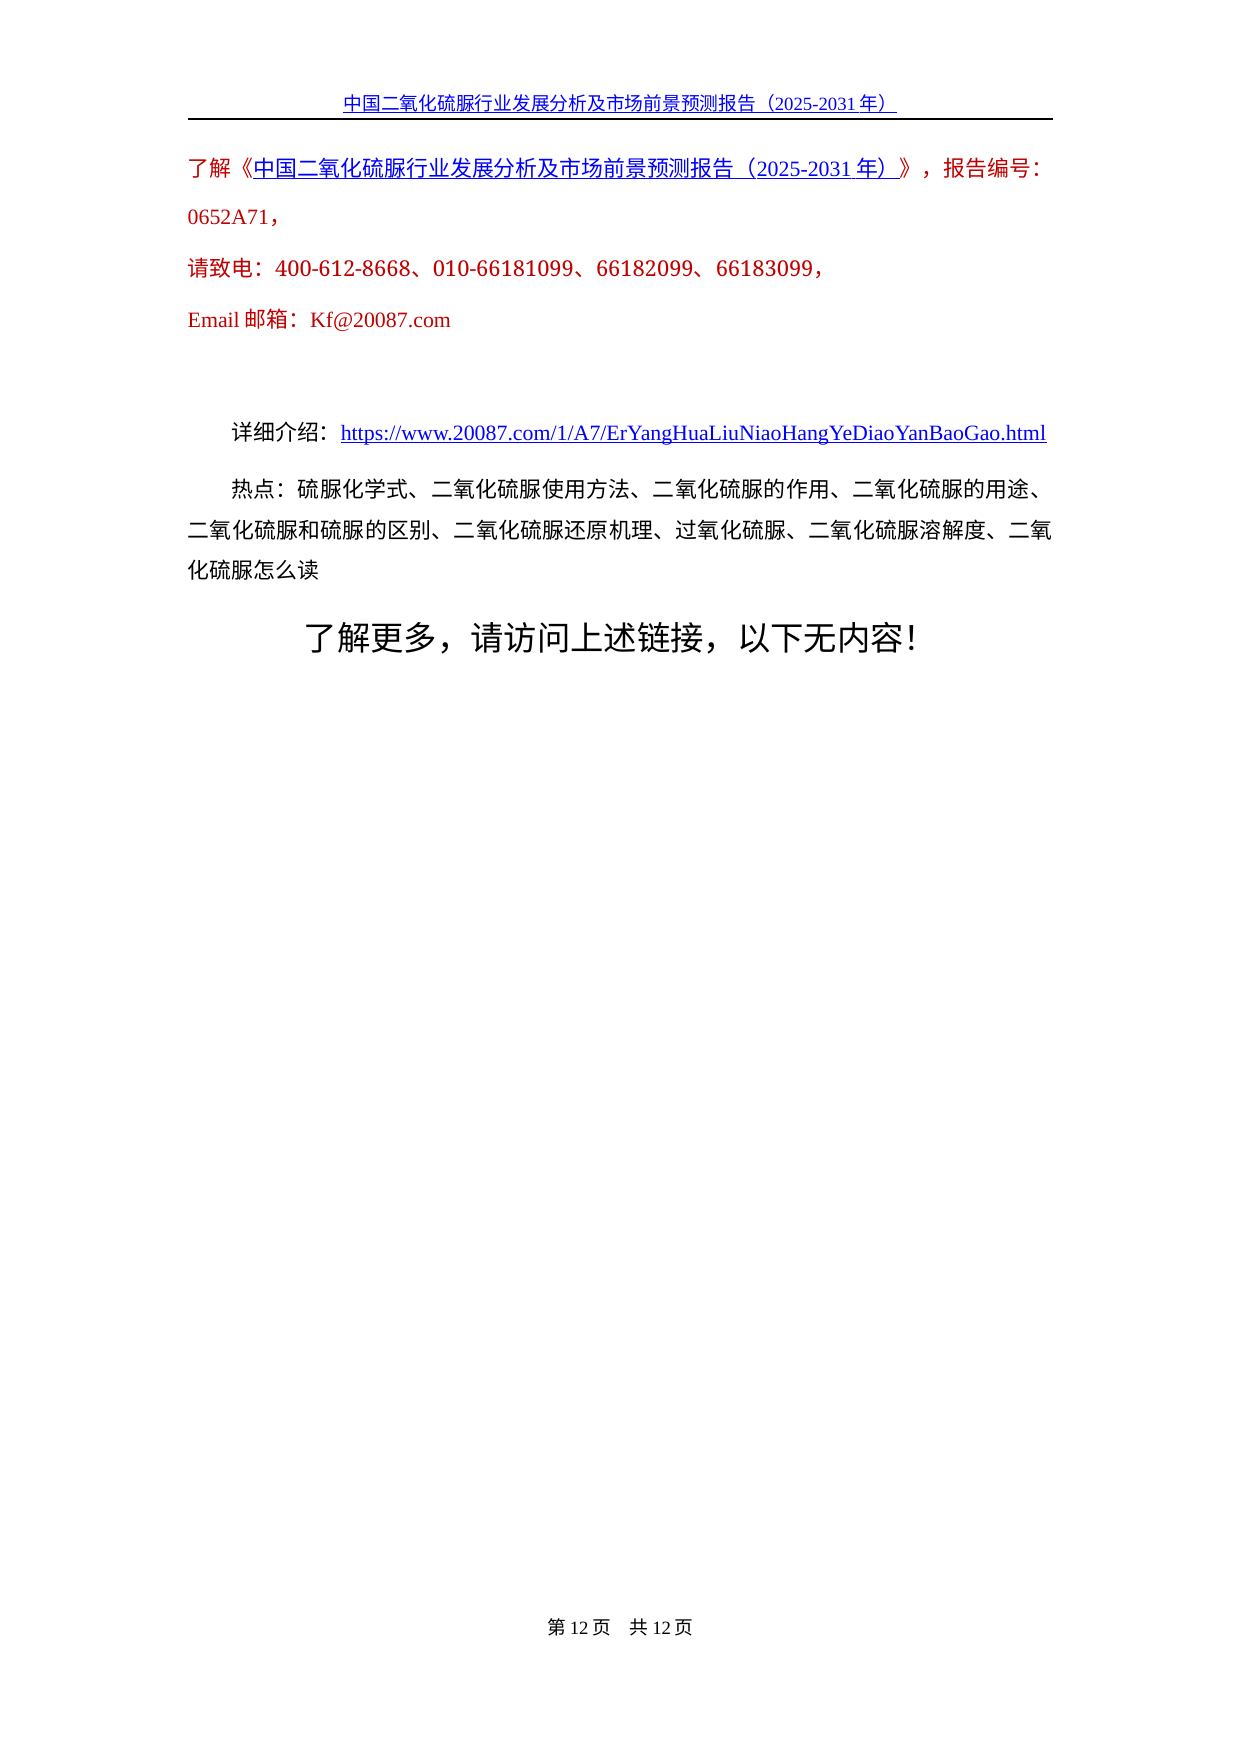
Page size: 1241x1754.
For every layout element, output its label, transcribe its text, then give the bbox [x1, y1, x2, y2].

text 了解《中国二氧化硫脲行业发展分析及市场前景预测报告（2025-2031年）》，报告编号：0652A71， [187, 150, 1053, 231]
title 了解更多，请访问上述链接，以下无内容！ [187, 603, 1053, 668]
text 热点：硫脲化学式、二氧化硫脲使用方法、二氧化硫脲的作用、二氧化硫脲的用途、二氧化硫脲和硫脲的区别、二氧化硫脲还原机理、过氧化硫脲、二氧化硫脲溶解度、二氧化硫脲怎么读 [187, 472, 1053, 585]
text Email邮箱：Kf@20087.com [187, 302, 1053, 334]
text 请致电：400-612-8668、010-66181099、66182099、66183099， [187, 251, 1053, 283]
text 详细介绍：https://www.20087.com/1/A7/ErYangHuaLiuNiaoHangYeDiaoYanBaoGao.html [187, 415, 1053, 447]
